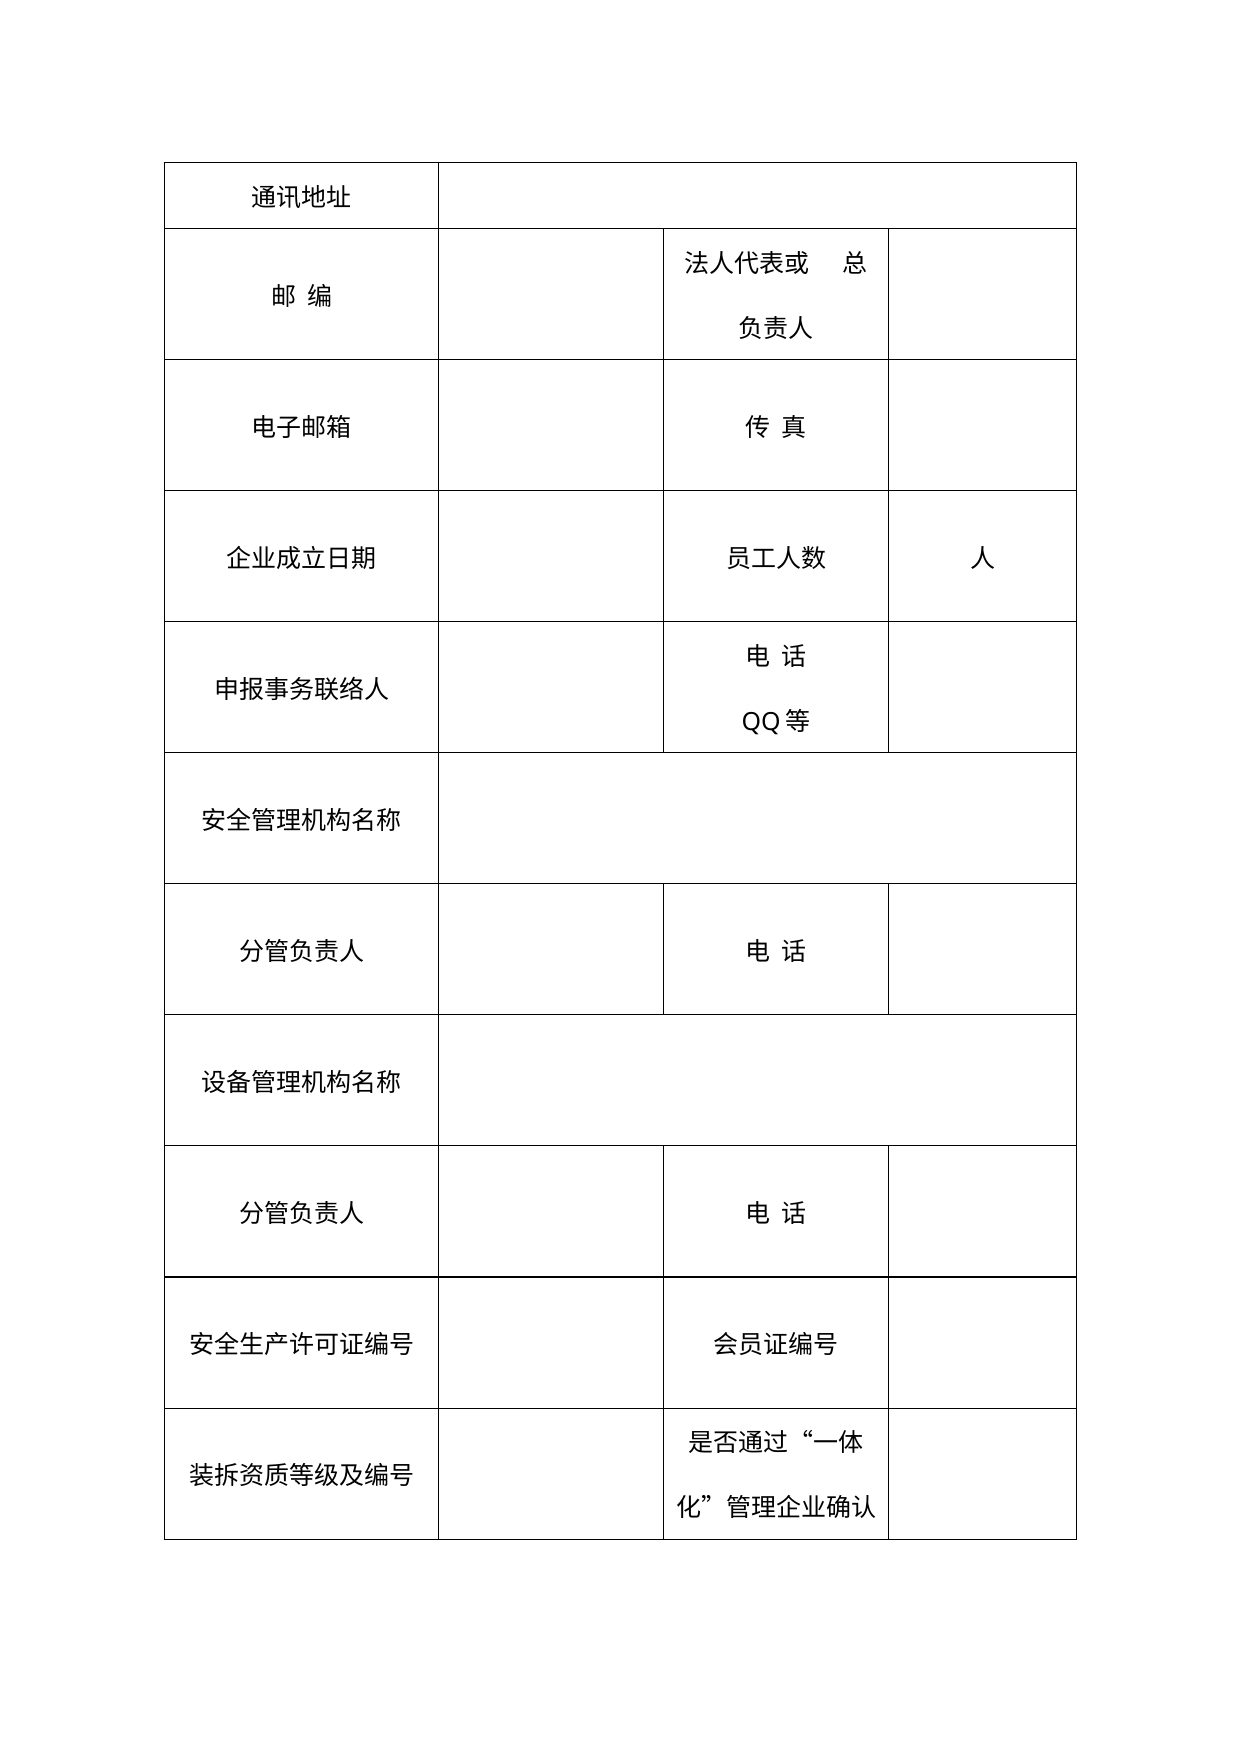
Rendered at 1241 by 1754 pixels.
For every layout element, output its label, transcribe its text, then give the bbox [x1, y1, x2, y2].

table_cell [439, 1278, 663, 1407]
table_cell [439, 1015, 1076, 1145]
table_cell 法人代表或 总负责人 [664, 229, 888, 359]
table_cell [889, 1409, 1076, 1538]
table_cell [439, 360, 663, 490]
table_cell 电 话 QQ等 [664, 622, 888, 752]
table_cell [889, 1146, 1076, 1276]
table_cell 电子邮箱 [165, 360, 438, 490]
table_cell 装拆资质等级及编号 [165, 1409, 438, 1538]
table_cell [439, 1409, 663, 1538]
table_cell 分管负责人 [165, 884, 438, 1014]
table_cell 会员证编号 [664, 1278, 888, 1407]
table_cell [889, 884, 1076, 1014]
table_cell 分管负责人 [165, 1146, 438, 1276]
table_cell [889, 360, 1076, 490]
table_cell 企业成立日期 [165, 491, 438, 621]
table_cell [889, 1278, 1076, 1407]
table_cell [889, 229, 1076, 359]
table_cell 传 真 [664, 360, 888, 490]
table_cell 安全生产许可证编号 [165, 1278, 438, 1407]
table_cell [439, 163, 1076, 228]
table_cell 通讯地址 [165, 163, 438, 228]
table_cell 电 话 [664, 884, 888, 1014]
table_cell [439, 229, 663, 359]
table_cell 安全管理机构名称 [165, 753, 438, 883]
table_cell 申报事务联络人 [165, 622, 438, 752]
table_cell [889, 622, 1076, 752]
table_cell [439, 753, 1076, 883]
table_cell [439, 491, 663, 621]
table_cell 人 [889, 491, 1076, 621]
table_cell 是否通过“一体化”管理企业确认 [664, 1409, 888, 1538]
table_cell 员工人数 [664, 491, 888, 621]
table_cell [439, 884, 663, 1014]
table_cell 邮 编 [165, 229, 438, 359]
table_cell [439, 1146, 663, 1276]
table_cell [439, 622, 663, 752]
table_cell 电 话 [664, 1146, 888, 1276]
table_cell 设备管理机构名称 [165, 1015, 438, 1145]
